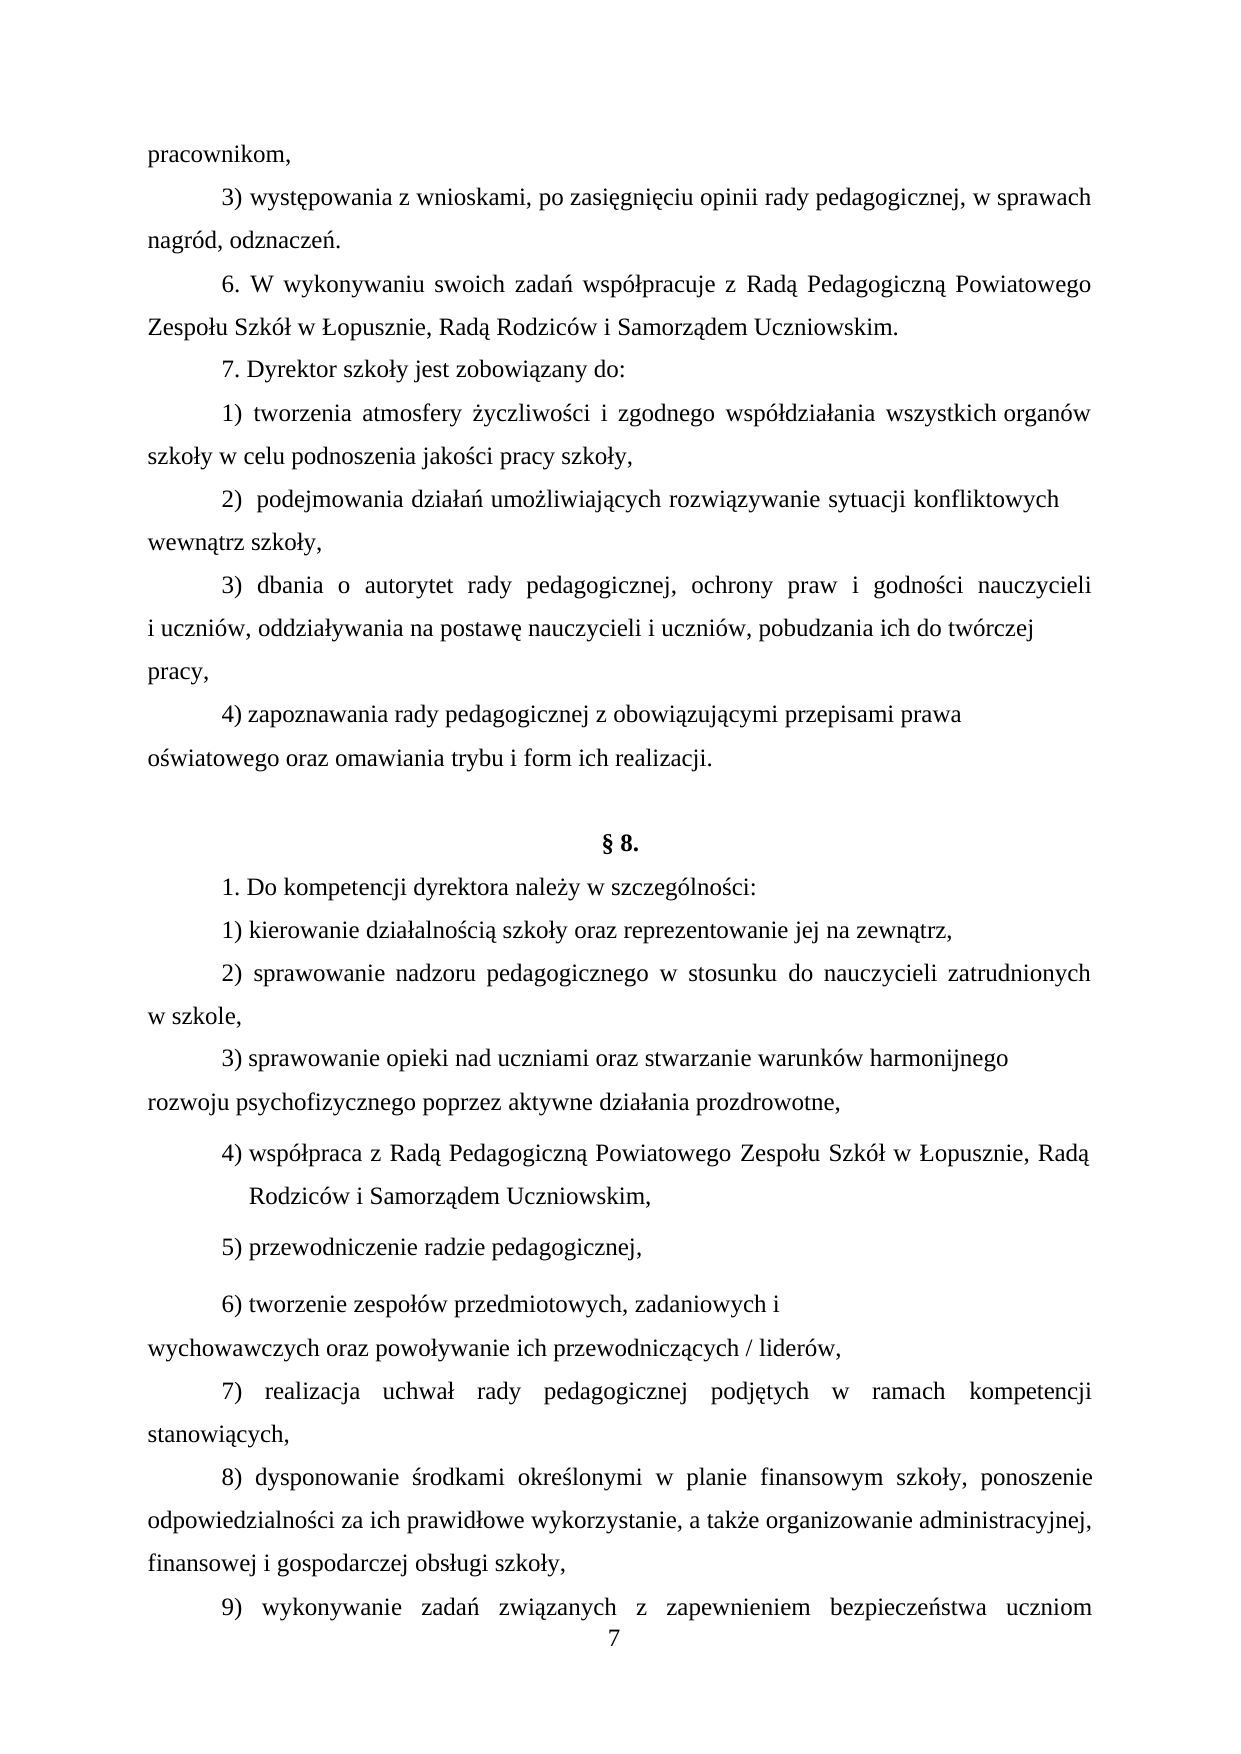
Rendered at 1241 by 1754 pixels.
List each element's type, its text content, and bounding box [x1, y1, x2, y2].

subtitle § 8. [157, 828, 1083, 857]
list sprawowanie opieki nad uczniami oraz stwarzanie warunków harmonijnego rozwoju psychofizycznego poprzez aktywne działania prozdrowotne, [147, 1043, 1092, 1115]
list tworzenie zespołów przedmiotowych, zadaniowych i wychowawczych oraz powoływanie ich przewodniczących / liderów, [147, 1289, 957, 1361]
list tworzenia atmosfery życzliwości i zgodnego współdziałania wszystkich organów szkoły w celu podnoszenia jakości pracy szkoły, [147, 398, 1093, 470]
list Do kompetencji dyrektora należy w szczególności: [221, 872, 1105, 901]
list kierowanie działalnością szkoły oraz reprezentowanie jej na zewnątrz, [221, 915, 1105, 944]
list sprawowanie nadzoru pedagogicznego w stosunku do nauczycieli zatrudnionych w szkole, [147, 958, 1093, 1029]
list W wykonywaniu swoich zadań współpracuje z Radą Pedagogiczną Powiatowego Zespołu Szkół w Łopusznie, Radą Rodziców i Samorządem Uczniowskim. [147, 269, 1093, 341]
list podejmowania działań umożliwiających rozwiązywanie sytuacji konfliktowych wewnątrz szkoły, [147, 484, 1092, 556]
list zapoznawania rady pedagogicznej z obowiązującymi przepisami prawa oświatowego oraz omawiania trybu i form ich realizacji. [147, 699, 1092, 772]
list realizacja uchwał rady pedagogicznej podjętych w ramach kompetencji stanowiących, [147, 1376, 1093, 1448]
list Dyrektor szkoły jest zobowiązany do: [221, 355, 1105, 383]
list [147, 139, 1093, 168]
list występowania z wnioskami, po zasięgnięciu opinii rady pedagogicznej, w sprawach nagród, odznaczeń. [147, 182, 1093, 254]
list dbania o autorytet rady pedagogicznej, ochrony praw i godności nauczycieli i uczniów, oddziaływania na postawę nauczycieli i uczniów, pobudzania ich do twórczej pracy, [147, 570, 1093, 685]
list dysponowanie środkami określonymi w planie finansowym szkoły, ponoszenie odpowiedzialności za ich prawidłowe wykorzystanie, a także organizowanie administracyjnej, finansowej i gospodarczej obsługi szkoły, [147, 1462, 1093, 1577]
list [147, 1592, 1093, 1621]
list przewodniczenie radzie pedagogicznej, [221, 1232, 1093, 1261]
list współpraca z Radą Pedagogiczną Powiatowego Zespołu Szkół w Łopusznie, Radą Rodziców i Samorządem Uczniowskim, [221, 1138, 1093, 1209]
